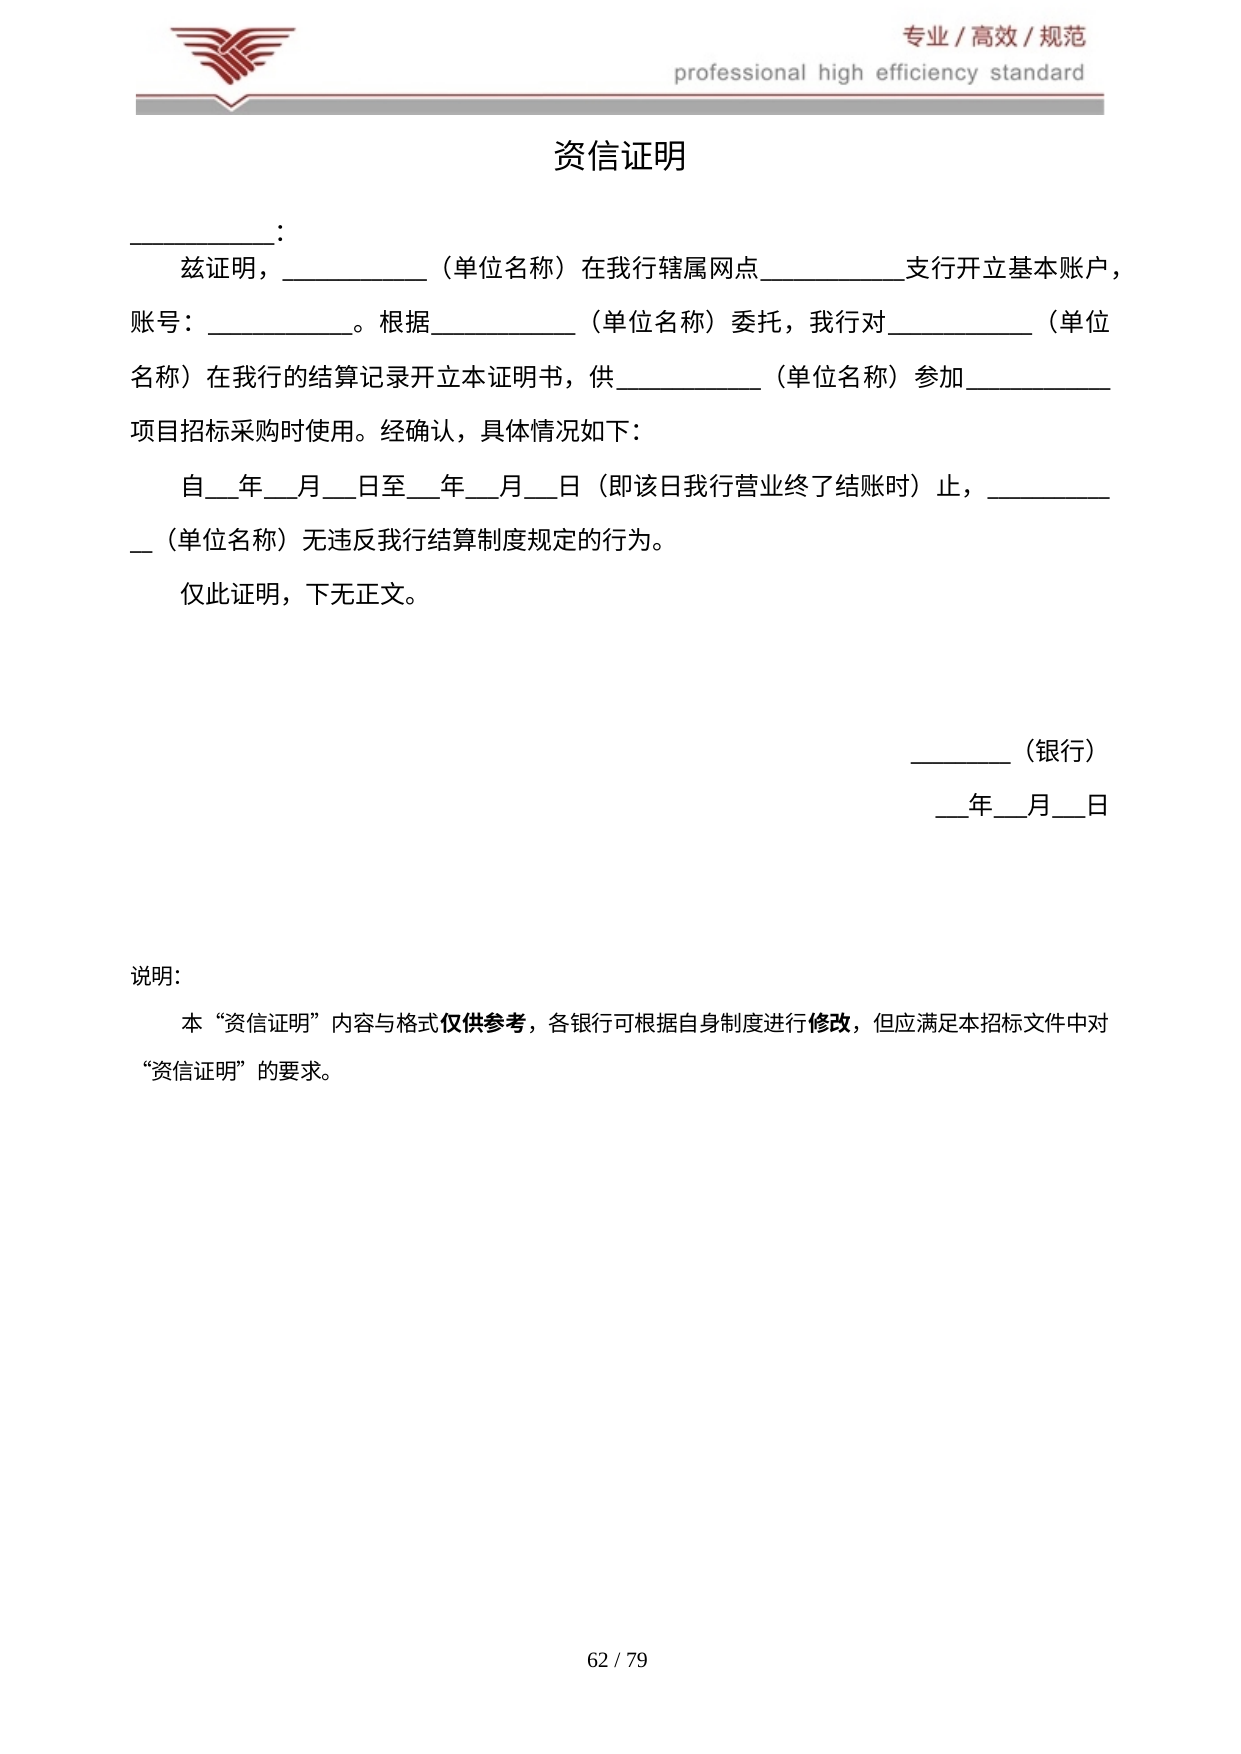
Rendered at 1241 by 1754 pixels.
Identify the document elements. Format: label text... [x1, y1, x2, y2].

text 仅此证明，下无正文。 [130, 575, 1110, 611]
text _____________： [130, 212, 1110, 248]
picture [135, 3, 1105, 115]
text 本“资信证明”内容与格式仅供参考，各银行可根据自身制度进行修改，但应满足本招标文件中对“资信证明”的要求。 [130, 1006, 1110, 1086]
text _________（银行） [130, 731, 1110, 767]
text 兹证明，_____________（单位名称）在我行辖属网点_____________支行开立基本账户，账号：_____________。根据_____________（单位名称）委托，我行对_____________（单位名称）在我行的结算记录开立本证明书，供_____________（单位名称）参加_____________项目招标采购时使用。经确认，具体情况如下： [130, 248, 1110, 448]
text 资信证明 [130, 130, 1110, 178]
text 自___年___月___日至___年___月___日（即该日我行营业终了结账时）止，_____________（单位名称）无违反我行结算制度规定的行为。 [130, 466, 1110, 557]
text ___年___月___日 [130, 786, 1110, 822]
text 说明： [130, 959, 1110, 991]
